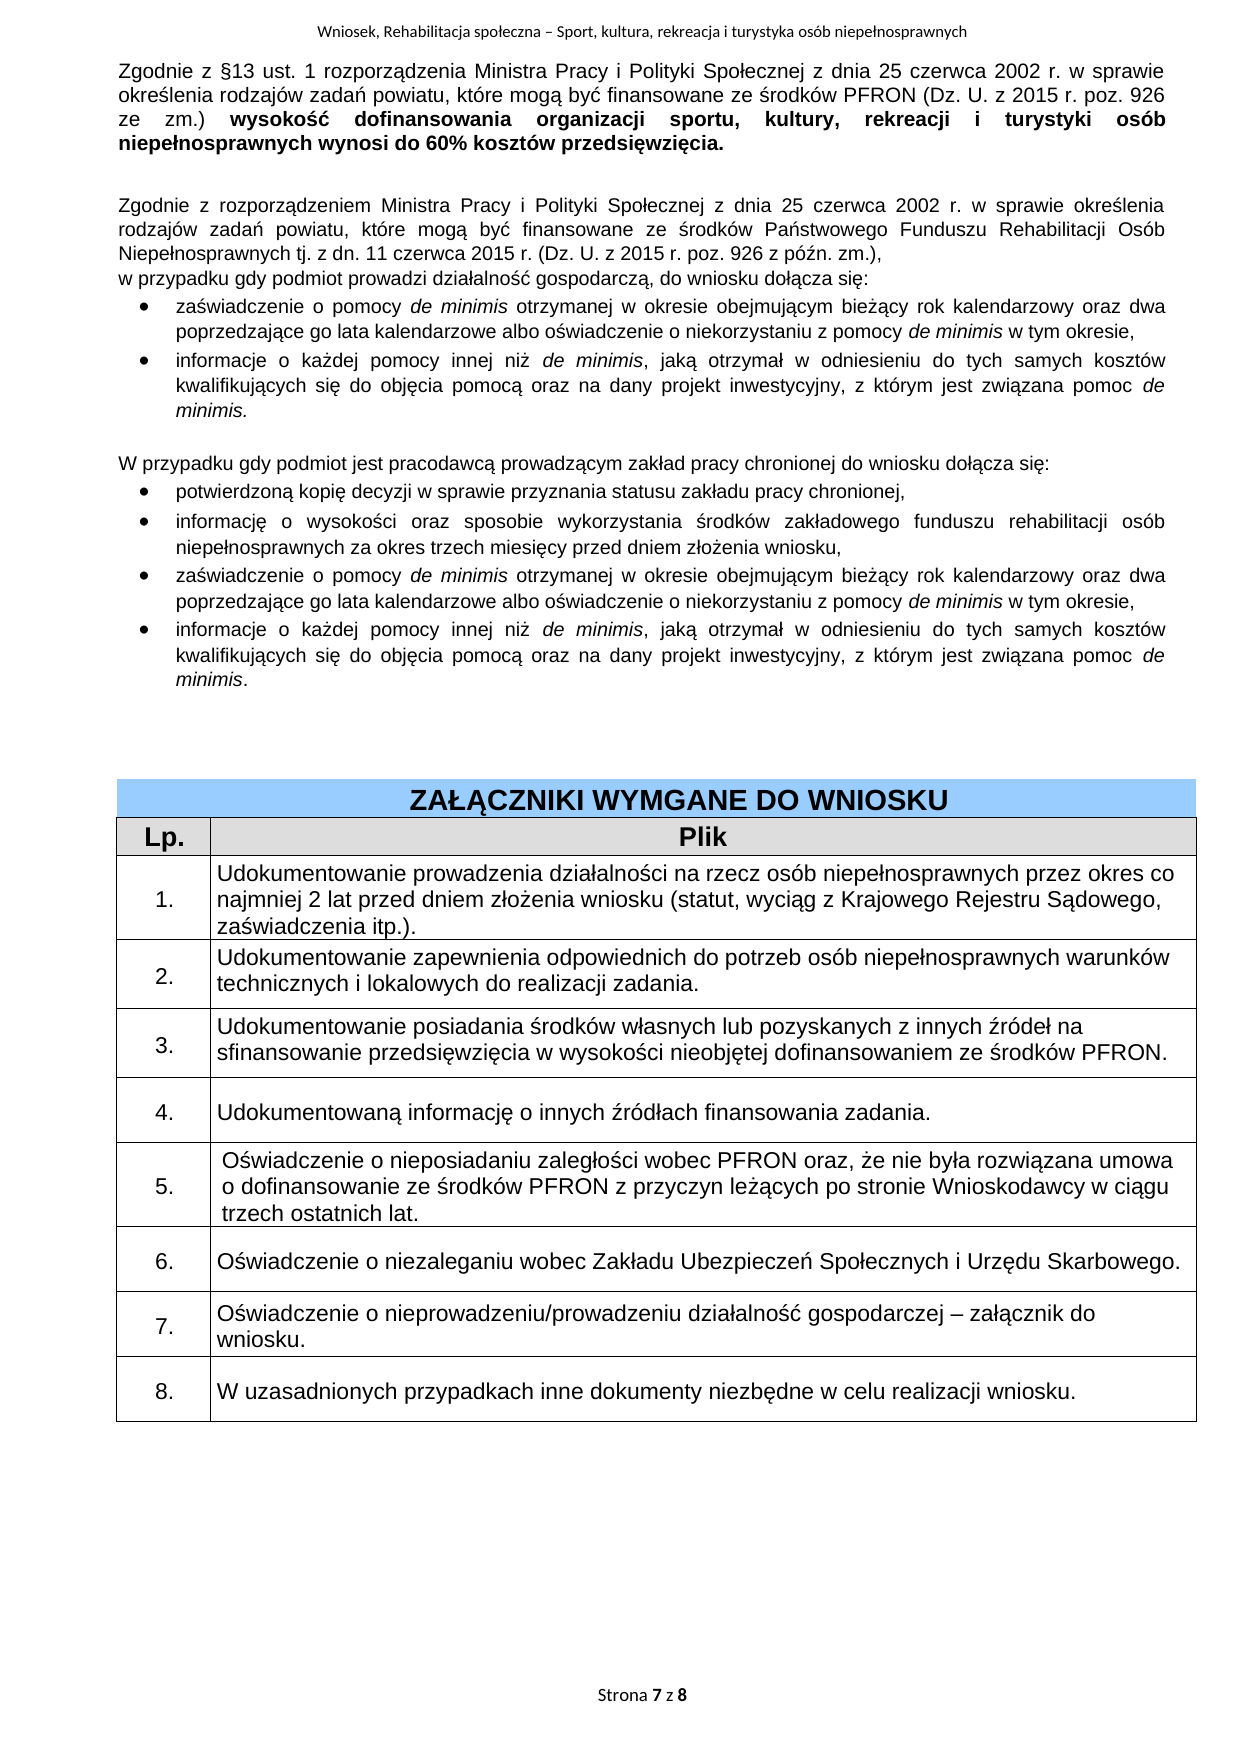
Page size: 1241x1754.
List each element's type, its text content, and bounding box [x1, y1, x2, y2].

list informacje o każdej pomocy innej niż de minimis, jaką otrzymał w odniesieniu do tych samych kosztów kwalifikujących się do objęcia pomocą oraz na dany projekt inwestycyjny, z którym jest związana pomoc de minimis. [138, 614, 1167, 691]
list informację o wysokości oraz sposobie wykorzystania środków zakładowego funduszu rehabilitacji osób niepełnosprawnych za okres trzech miesięcy przed dniem złożenia wniosku, [138, 507, 1167, 559]
table_cell 4. [117, 1078, 210, 1142]
table_cell 7. [117, 1292, 210, 1356]
table_cell Udokumentowanie posiadania środków własnych lub pozyskanych z innych źródeł na sfinansowanie przedsięwzięcia w wysokości nieobjętej dofinansowaniem ze środków PFRON. [211, 1009, 1196, 1077]
table_cell 2. [117, 940, 210, 1008]
table_header ZAŁĄCZNIKI WYMGANE DO WNIOSKU [211, 779, 1196, 817]
table_cell Udokumentowanie zapewnienia odpowiednich do potrzeb osób niepełnosprawnych warunków technicznych i lokalowych do realizacji zadania. [211, 940, 1196, 1008]
list zaświadczenie o pomocy de minimis otrzymanej w okresie obejmującym bieżący rok kalendarzowy oraz dwa poprzedzające go lata kalendarzowe albo oświadczenie o niekorzystaniu z pomocy de minimis w tym okresie, [138, 291, 1167, 343]
table_cell Oświadczenie o niezaleganiu wobec Zakładu Ubezpieczeń Społecznych i Urzędu Skarbowego. [211, 1227, 1196, 1291]
table_cell Oświadczenie o nieprowadzeniu/prowadzeniu działalność gospodarczej – załącznik do wniosku. [211, 1292, 1196, 1356]
text W przypadku gdy podmiot jest pracodawcą prowadzącym zakład pracy chronionej do wniosku dołącza się: [118, 452, 1167, 474]
table_cell 6. [117, 1227, 210, 1291]
list potwierdzoną kopię decyzji w sprawie przyznania statusu zakładu pracy chronionej, [138, 476, 1167, 504]
text Zgodnie z §13 ust. 1 rozporządzenia Ministra Pracy i Polityki Społecznej z dnia 25 czerwca 2002 r. w sprawie określenia rodzajów zadań powiatu, które mogą być finansowane ze środków PFRON (Dz. U. z 2015 r. poz. 926 ze zm.) wysokość dofinansowania organizacji sportu, kultury, rekreacji i turystyki osób niepełnosprawnych wynosi do 60% kosztów przedsięwzięcia. [118, 59, 1167, 155]
text Zgodnie z rozporządzeniem Ministra Pracy i Polityki Społecznej z dnia 25 czerwca 2002 r. w sprawie określenia rodzajów zadań powiatu, które mogą być finansowane ze środków Państwowego Funduszu Rehabilitacji Osób Niepełnosprawnych tj. z dn. 11 czerwca 2015 r. (Dz. U. z 2015 r. poz. 926 z późn. zm.), [118, 194, 1167, 264]
table_cell W uzasadnionych przypadkach inne dokumenty niezbędne w celu realizacji wniosku. [211, 1357, 1196, 1421]
list zaświadczenie o pomocy de minimis otrzymanej w okresie obejmującym bieżący rok kalendarzowy oraz dwa poprzedzające go lata kalendarzowe albo oświadczenie o niekorzystaniu z pomocy de minimis w tym okresie, [138, 561, 1167, 613]
list informacje o każdej pomocy innej niż de minimis, jaką otrzymał w odniesieniu do tych samych kosztów kwalifikujących się do objęcia pomocą oraz na dany projekt inwestycyjny, z którym jest związana pomoc de minimis. [138, 345, 1167, 421]
table_cell Plik [211, 818, 1196, 855]
table_cell Oświadczenie o nieposiadaniu zaległości wobec PFRON oraz, że nie była rozwiązana umowa o dofinansowanie ze środków PFRON z przyczyn leżących po stronie Wnioskodawcy w ciągu trzech ostatnich lat. [211, 1143, 1196, 1226]
text w przypadku gdy podmiot prowadzi działalność gospodarczą, do wniosku dołącza się: [118, 266, 1167, 289]
table_header [117, 779, 211, 817]
table_cell 5. [117, 1143, 210, 1226]
table_cell Udokumentowanie prowadzenia działalności na rzecz osób niepełnosprawnych przez okres co najmniej 2 lat przed dniem złożenia wniosku (statut, wyciąg z Krajowego Rejestru Sądowego, zaświadczenia itp.). [211, 856, 1196, 939]
table_cell Udokumentowaną informację o innych źródłach finansowania zadania. [211, 1078, 1196, 1142]
table_cell Lp. [117, 818, 210, 855]
table_cell 8. [117, 1357, 210, 1421]
table_cell 3. [117, 1009, 210, 1077]
table_cell 1. [117, 856, 210, 939]
